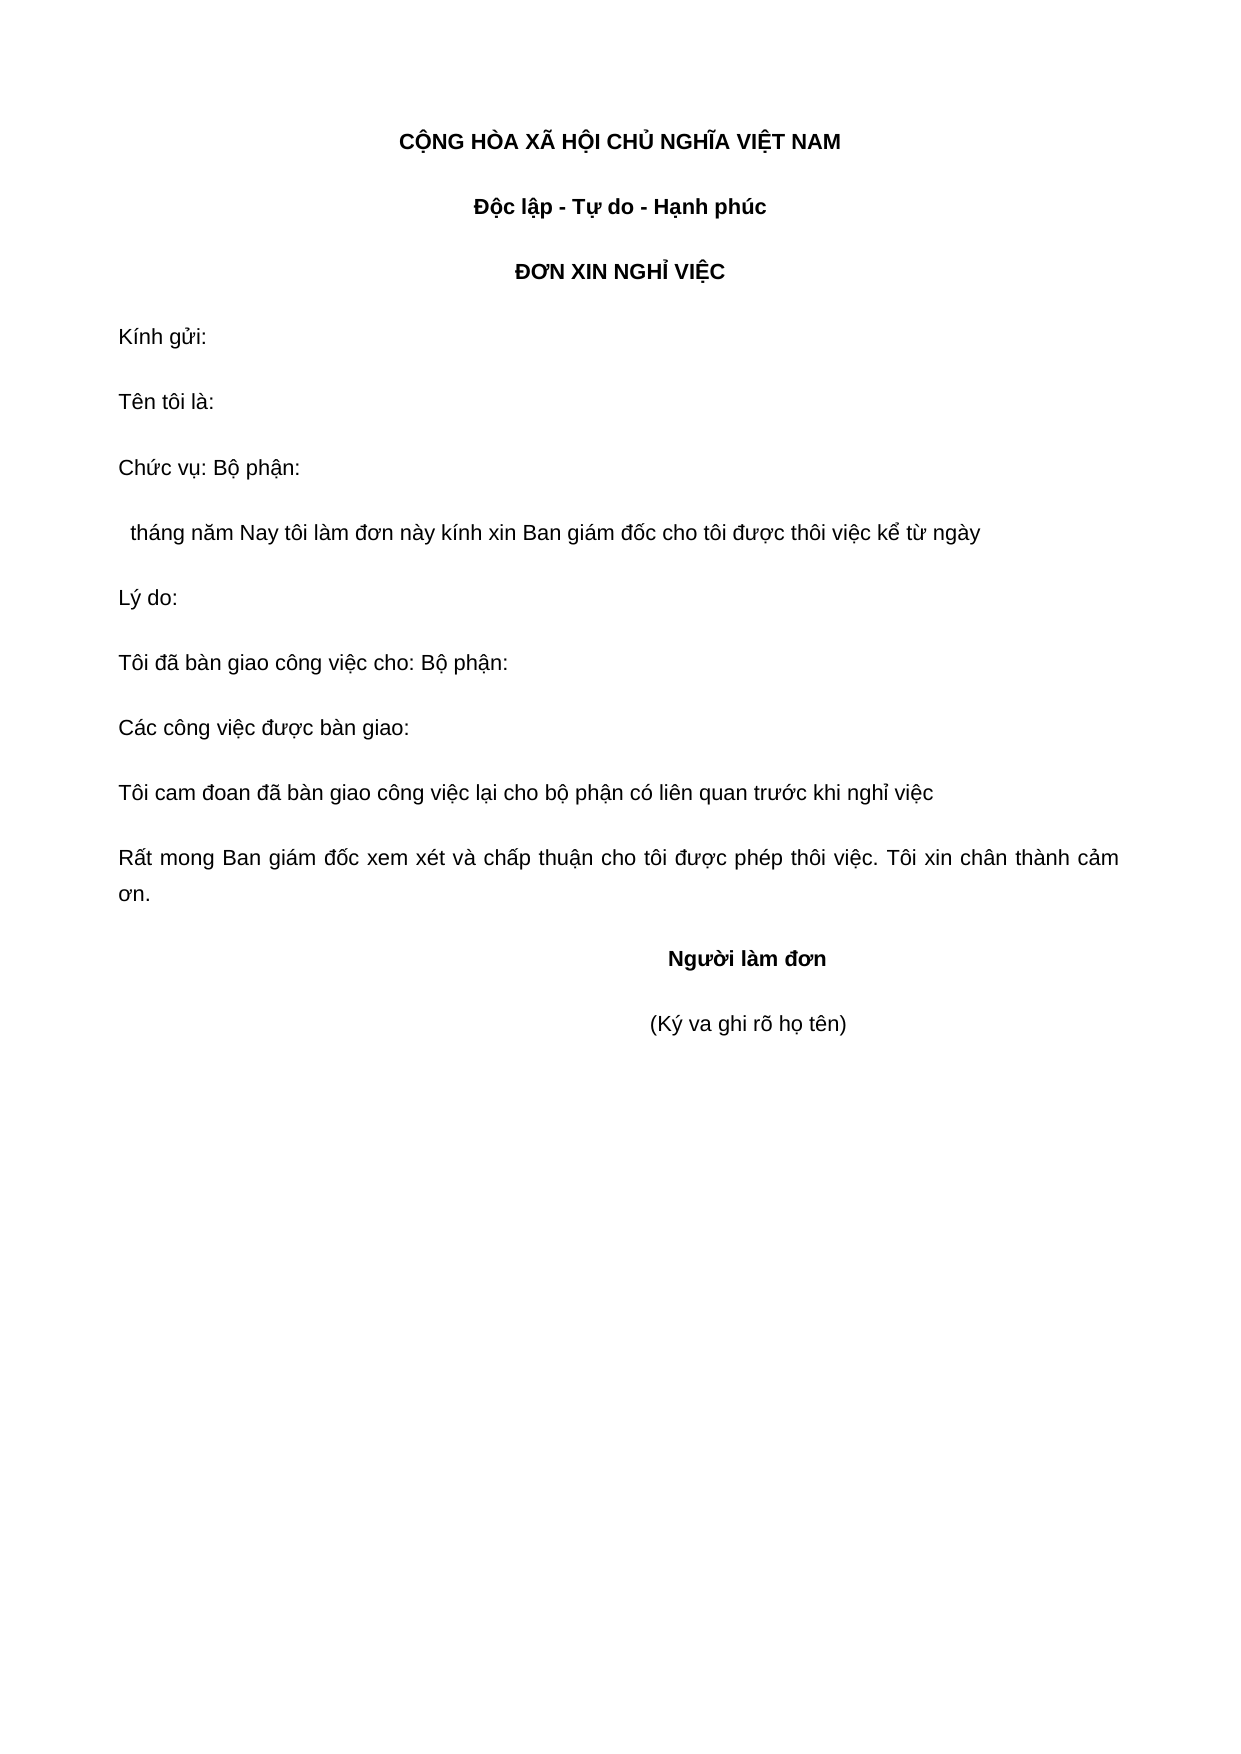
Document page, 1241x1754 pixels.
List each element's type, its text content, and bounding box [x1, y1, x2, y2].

text (Ký va ghi rõ họ tên) [118, 1000, 1122, 1036]
text ĐƠN XIN NGHỈ VIỆC [118, 248, 1122, 284]
text Lý do: [118, 574, 1122, 610]
text tháng năm Nay tôi làm đơn này kính xin Ban giám đốc cho tôi được thôi việc kể từ ngày [118, 509, 1122, 545]
text Các công việc được bàn giao: [118, 704, 1122, 740]
text Tên tôi là: [118, 378, 1122, 414]
text Độc lập - Tự do - Hạnh phúc [118, 183, 1122, 219]
text Kính gửi: [118, 313, 1122, 349]
text Người làm đơn [118, 935, 1122, 971]
text Tôi đã bàn giao công việc cho: Bộ phận: [118, 639, 1122, 675]
text Chức vụ: Bộ phận: [118, 444, 1122, 479]
text Rất mong Ban giám đốc xem xét và chấp thuận cho tôi được phép thôi việc. Tôi xin chân thành cảm ơn. [118, 834, 1122, 906]
text Tôi cam đoan đã bàn giao công việc lại cho bộ phận có liên quan trước khi nghỉ việc [118, 769, 1122, 805]
text CỘNG HÒA XÃ HỘI CHỦ NGHĨA VIỆT NAM [118, 118, 1122, 154]
